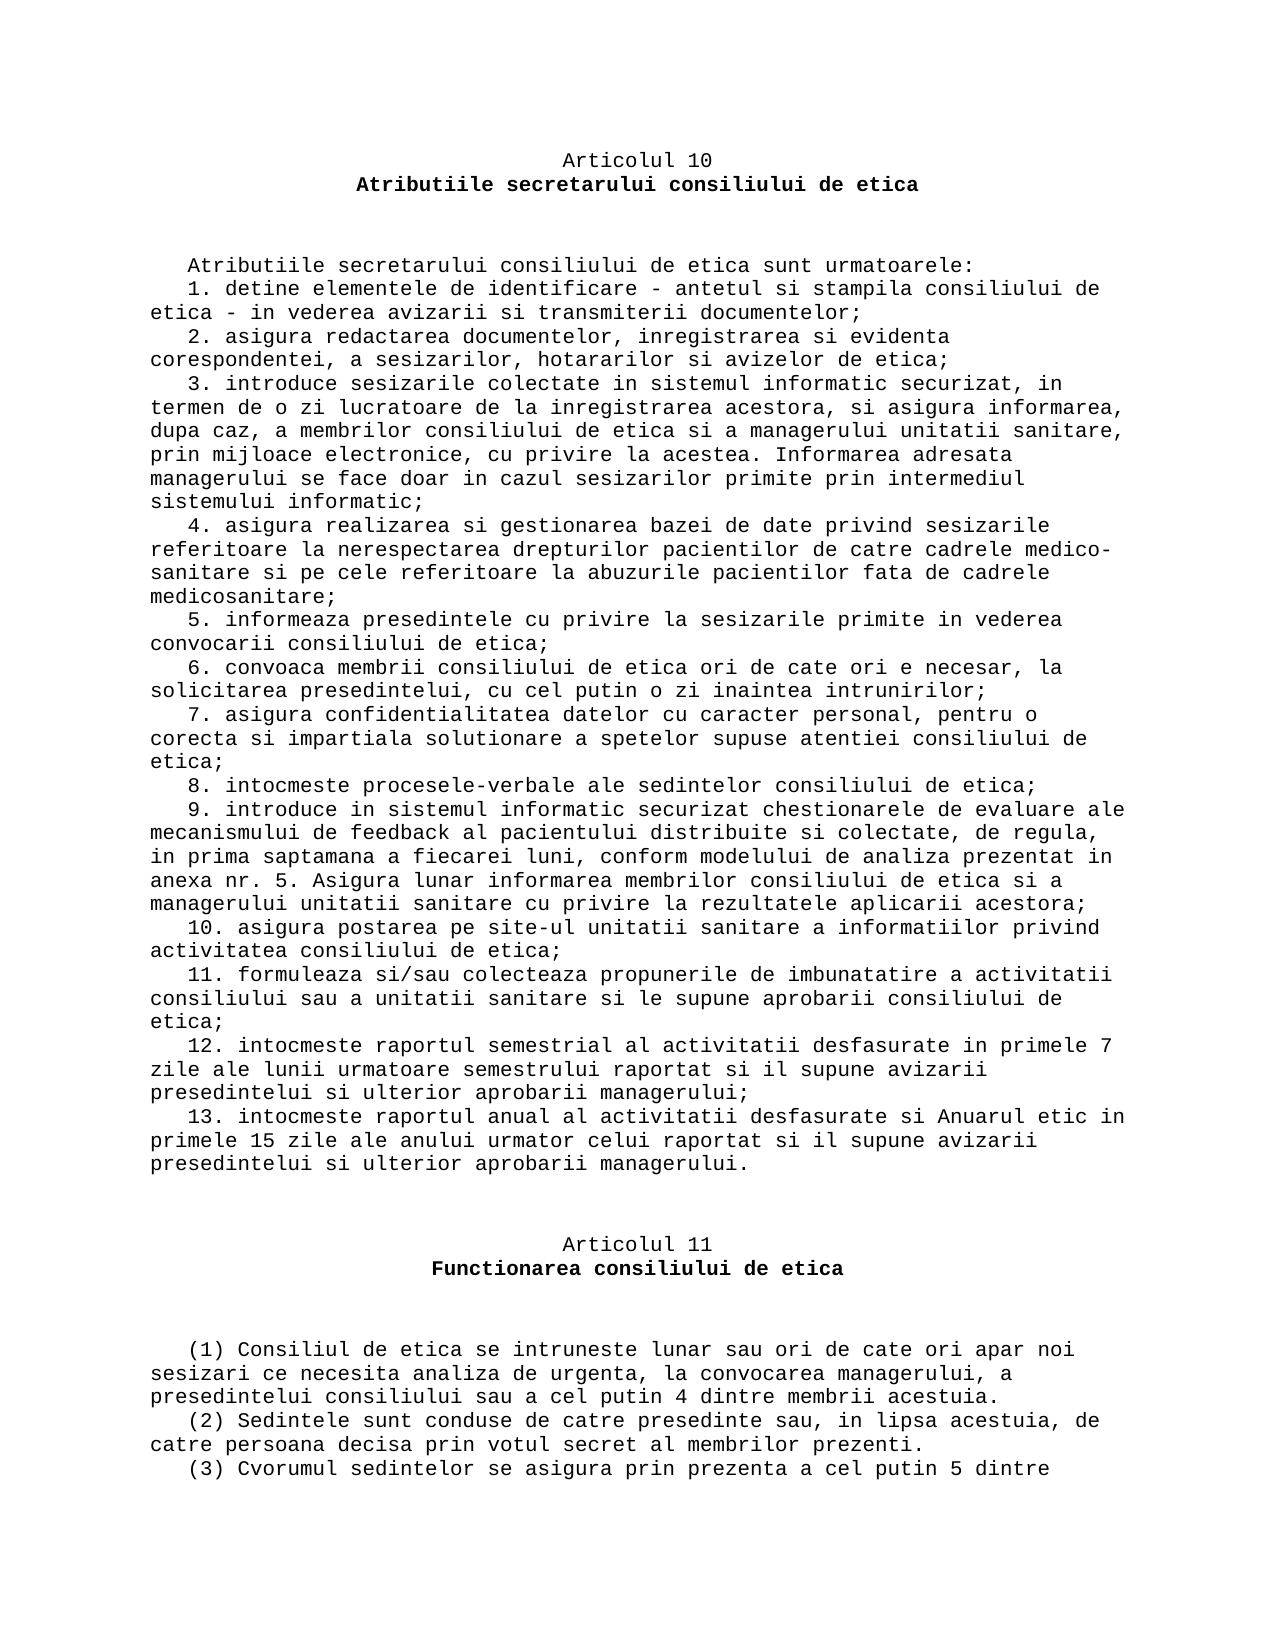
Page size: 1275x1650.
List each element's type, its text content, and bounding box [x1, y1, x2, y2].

text Atributiile secretarului consiliului de etica sunt urmatoarele: 1. detine elementele de identificare - antetul si stampila consiliului de etica - in vederea avizarii si transmiterii documentelor; 2. asigura redactarea documentelor, inregistrarea si evidenta corespondentei, a sesizarilor, hotararilor si avizelor de etica; 3. introduce sesizarile colectate in sistemul informatic securizat, in termen de o zi lucratoare de la inregistrarea acestora, si asigura informarea, dupa caz, a membrilor consiliului de etica si a managerului unitatii sanitare, prin mijloace electronice, cu privire la acestea. Informarea adresata managerului se face doar in cazul sesizarilor primite prin intermediul sistemului informatic; 4. asigura realizarea si gestionarea bazei de date privind sesizarile referitoare la nerespectarea drepturilor pacientilor de catre cadrele medico-sanitare si pe cele referitoare la abuzurile pacientilor fata de cadrele medicosanitare; 5. informeaza presedintele cu privire la sesizarile primite in vederea convocarii consiliului de etica; 6. convoaca membrii consiliului de etica ori de cate ori e necesar, la solicitarea presedintelui, cu cel putin o zi inaintea intrunirilor; 7. asigura confidentialitatea datelor cu caracter personal, pentru o corecta si impartiala solutionare a spetelor supuse atentiei consiliului de etica; 8. intocmeste procesele-verbale ale sedintelor consiliului de etica; 9. introduce in sistemul informatic securizat chestionarele de evaluare ale mecanismului de feedback al pacientului distribuite si colectate, de regula, in prima saptamana a fiecarei luni, conform modelului de analiza prezentat in anexa nr. 5. Asigura lunar informarea membrilor consiliului de etica si a managerului unitatii sanitare cu privire la rezultatele aplicarii acestora; 10. asigura postarea pe site-ul unitatii sanitare a informatiilor privind activitatea consiliului de etica; 11. formuleaza si/sau colecteaza propunerile de imbunatatire a activitatii consiliului sau a unitatii sanitare si le supune aprobarii consiliului de etica; 12. intocmeste raportul semestrial al activitatii desfasurate in primele 7 zile ale lunii urmatoare semestrului raportat si il supune avizarii presedintelui si ulterior aprobarii managerului; 13. intocmeste raportul anual al activitatii desfasurate si Anuarul etic in primele 15 zile ale anului urmator celui raportat si il supune avizarii presedintelui si ulterior aprobarii managerului. [150, 255, 1125, 1177]
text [150, 1339, 1125, 1481]
text Functionarea consiliului de etica [150, 1258, 1125, 1282]
text Articolul 10 Atributiile secretarului consiliului de etica [150, 150, 1125, 197]
text Articolul 11 [150, 1234, 1125, 1258]
